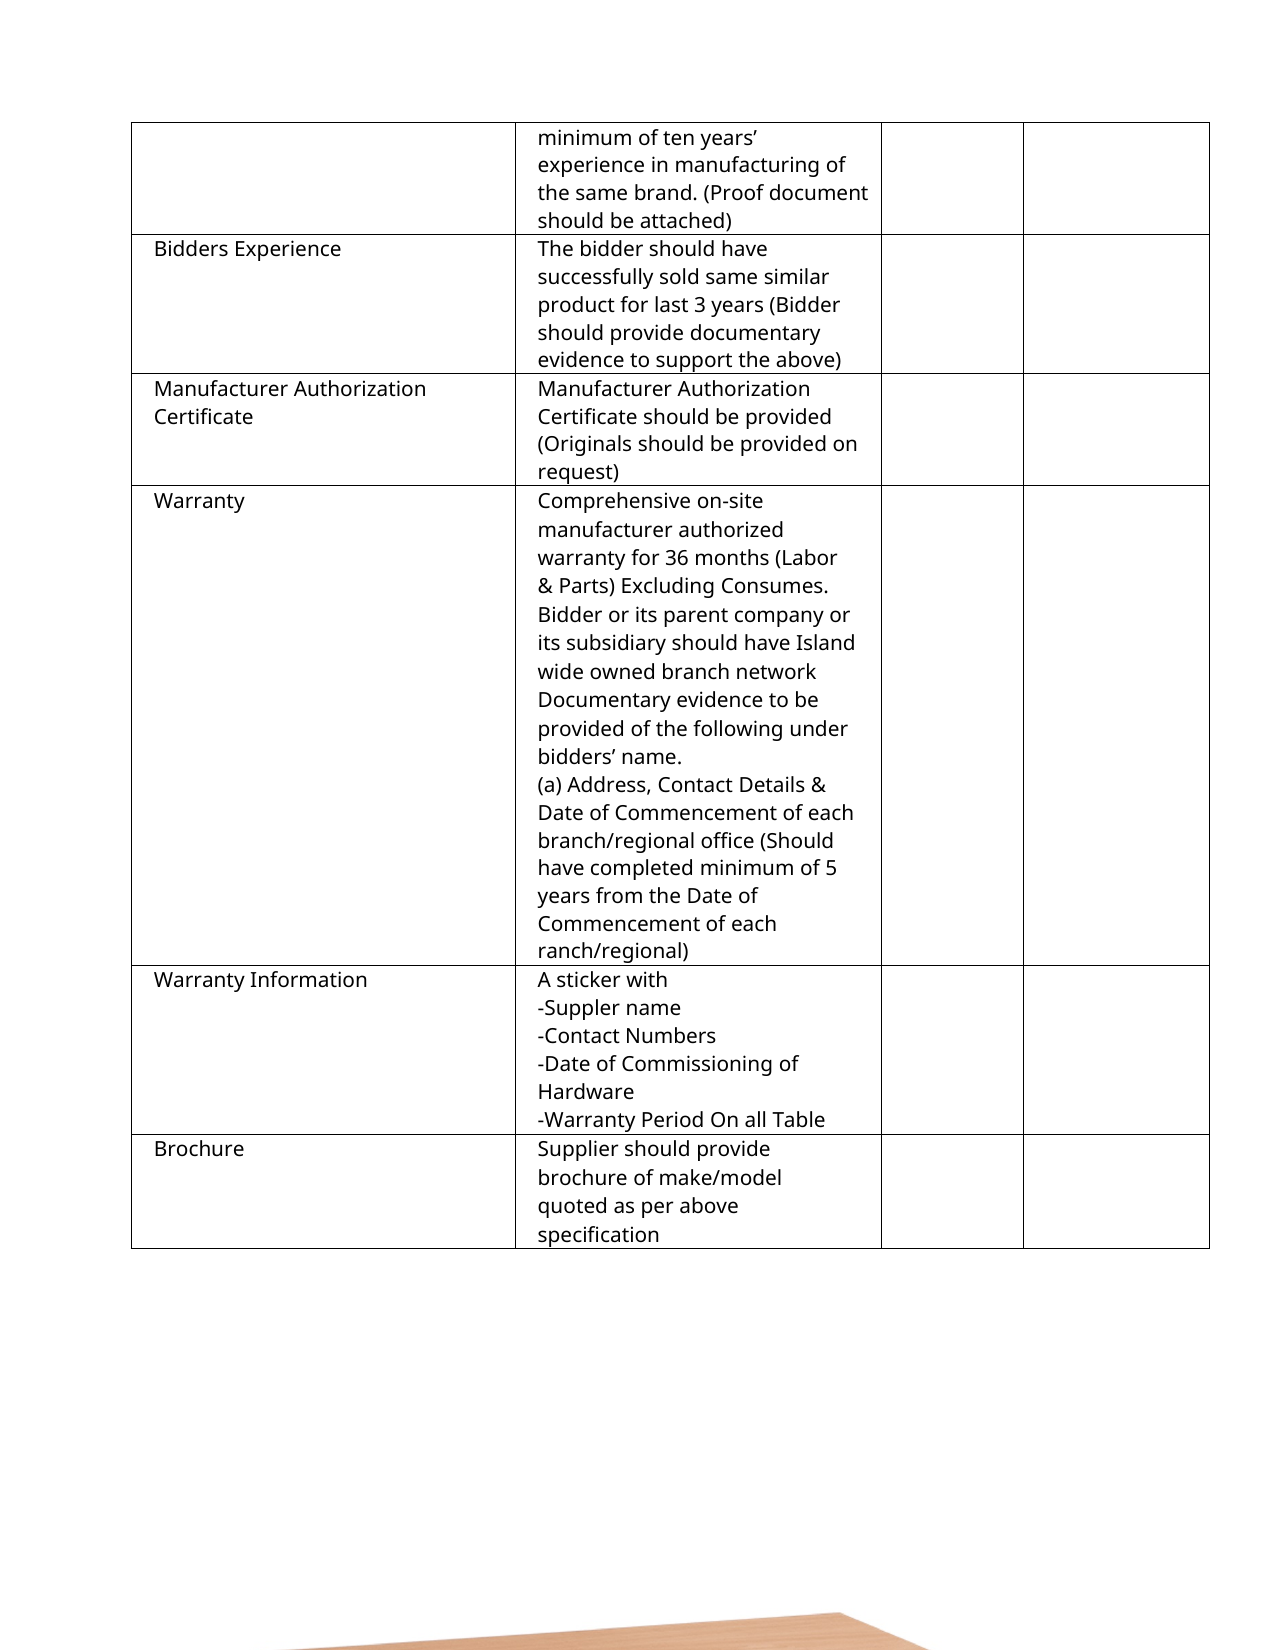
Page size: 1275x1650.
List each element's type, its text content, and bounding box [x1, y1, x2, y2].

table_cell [882, 966, 1023, 1133]
table_cell [1024, 235, 1209, 373]
table_cell [1024, 486, 1209, 964]
table_cell The bidder should have successfully sold same similar product for last 3 years (Bidder should provide documentary evidence to support the above) [516, 235, 881, 373]
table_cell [516, 123, 881, 234]
table_cell [1024, 966, 1209, 1133]
table_cell [1024, 123, 1209, 234]
picture [112, 1248, 1144, 1650]
table_cell Comprehensive on-site manufacturer authorized warranty for 36 months (Labor & Parts) Excluding Consumes. Bidder or its parent company or its subsidiary should have Island wide owned branch network Documentary evidence to be provided of the following under bidders’ name. (a) Address, Contact Details & Date of Commencement of each branch/regional office (Should have completed minimum of 5 years from the Date of Commencement of each ranch/regional) [516, 486, 881, 964]
table_cell [882, 374, 1023, 485]
table_cell Supplier should provide brochure of make/model quoted as per above specification [516, 1135, 881, 1248]
table_cell [882, 235, 1023, 373]
table_cell Manufacturer Authorization Certificate [132, 374, 515, 485]
table_cell Brochure [132, 1135, 515, 1248]
table_cell [882, 1135, 1023, 1248]
table_cell [882, 486, 1023, 964]
table_cell [1024, 1135, 1209, 1248]
table_cell Warranty Information [132, 966, 515, 1133]
table_cell [1024, 374, 1209, 485]
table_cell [132, 123, 515, 234]
table_cell Bidders Experience [132, 235, 515, 373]
table_cell [882, 123, 1023, 234]
table_cell A sticker with -Suppler name -Contact Numbers -Date of Commissioning of Hardware -Warranty Period On all Table [516, 966, 881, 1133]
table_cell Manufacturer Authorization Certificate should be provided (Originals should be provided on request) [516, 374, 881, 485]
table_cell Warranty [132, 486, 515, 964]
